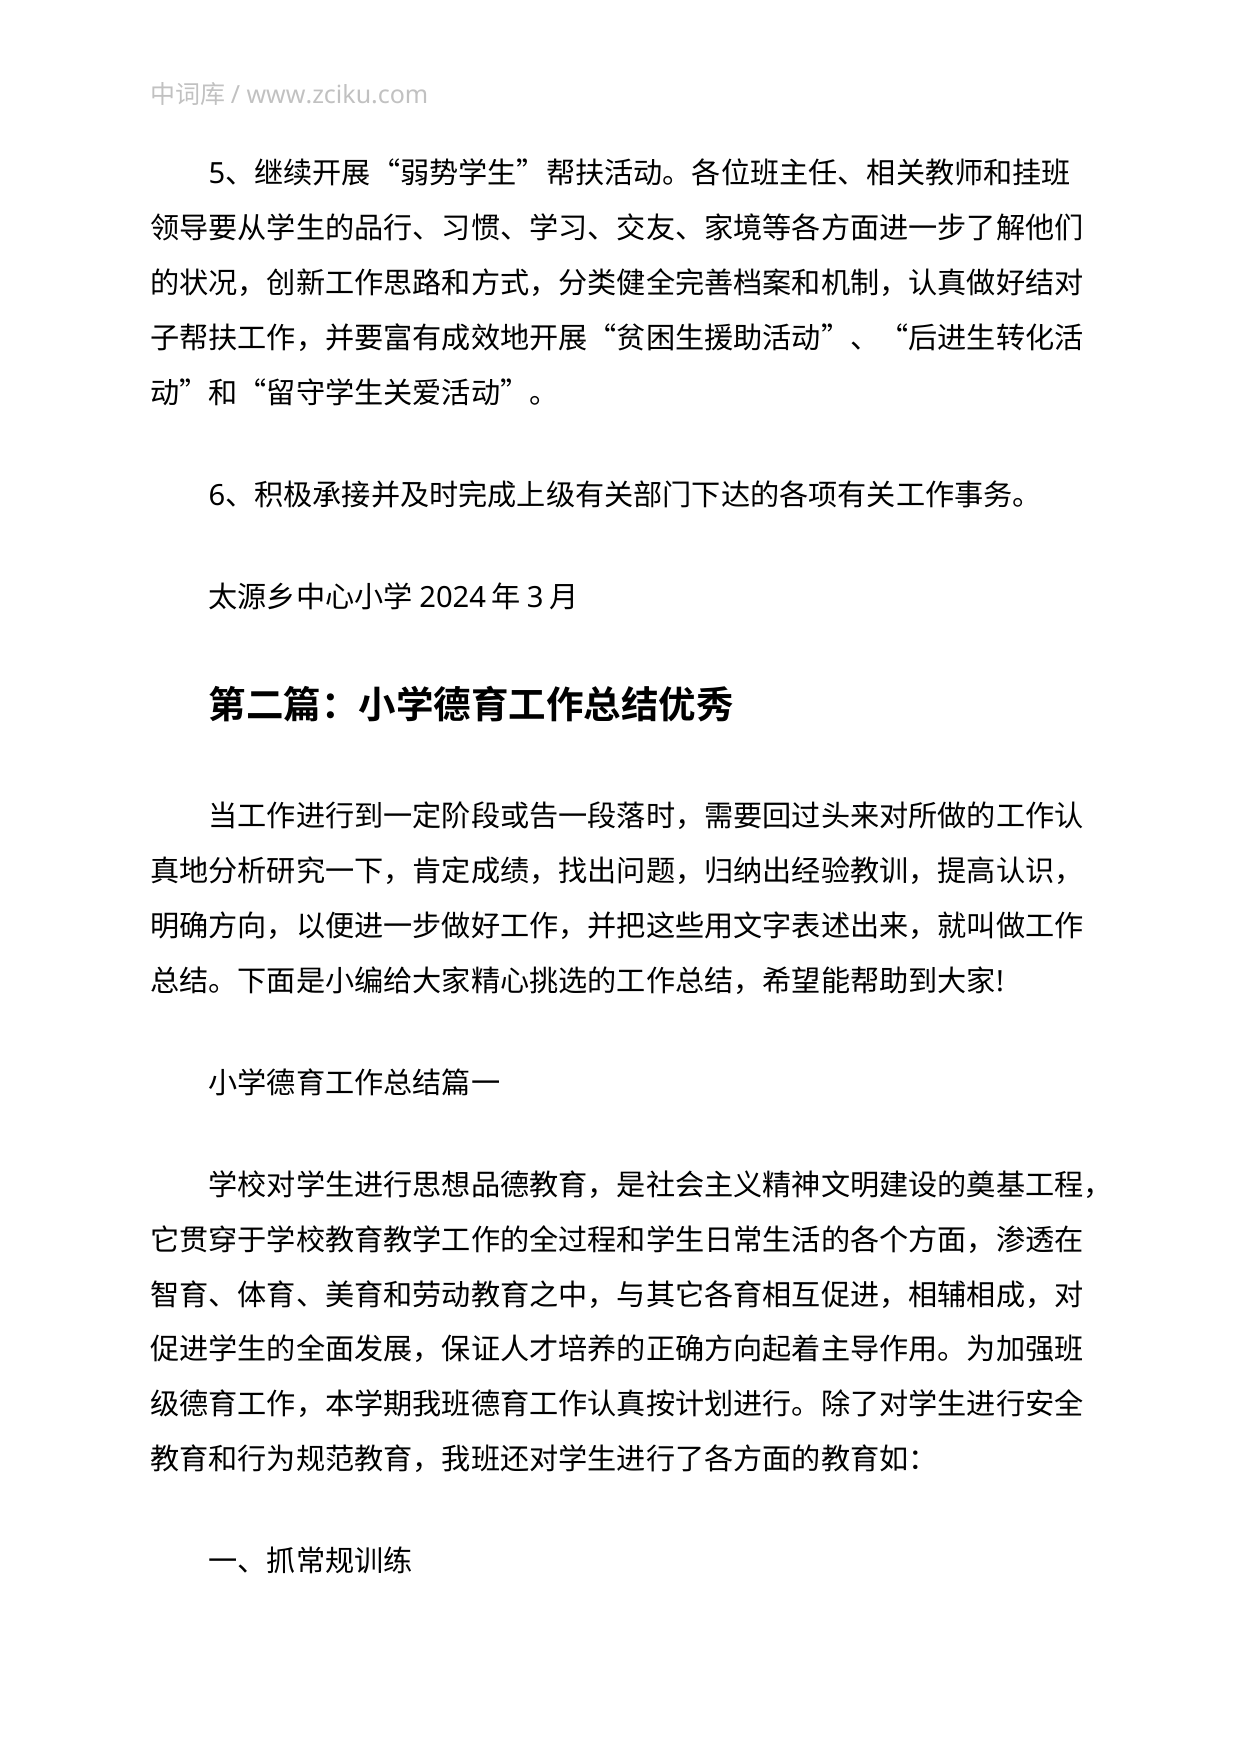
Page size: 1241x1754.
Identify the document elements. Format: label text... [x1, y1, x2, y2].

text 第二篇：小学德育工作总结优秀 [150, 675, 1090, 730]
text 6、积极承接并及时完成上级有关部门下达的各项有关工作事务。 [150, 471, 1090, 514]
text 学校对学生进行思想品德教育，是社会主义精神文明建设的奠基工程，它贯穿于学校教育教学工作的全过程和学生日常生活的各个方面，渗透在智育、体育、美育和劳动教育之中，与其它各育相互促进，相辅相成，对促进学生的全面发展，保证人才培养的正确方向起着主导作用。为加强班级德育工作，本学期我班德育工作认真按计划进行。除了对学生进行安全教育和行为规范教育，我班还对学生进行了各方面的教育如： [150, 1161, 1090, 1478]
text 小学德育工作总结篇一 [150, 1059, 1090, 1102]
text 太源乡中心小学 2024年3月 [150, 573, 1090, 616]
text 5、继续开展“弱势学生”帮扶活动。各位班主任、相关教师和挂班领导要从学生的品行、习惯、学习、交友、家境等各方面进一步了解他们的状况，创新工作思路和方式，分类健全完善档案和机制，认真做好结对子帮扶工作，并要富有成效地开展“贫困生援助活动”、“后进生转化活动”和“留守学生关爱活动”。 [150, 150, 1090, 412]
text 当工作进行到一定阶段或告一段落时，需要回过头来对所做的工作认真地分析研究一下，肯定成绩，找出问题，归纳出经验教训，提高认识，明确方向，以便进一步做好工作，并把这些用文字表述出来，就叫做工作总结。下面是小编给大家精心挑选的工作总结，希望能帮助到大家! [150, 793, 1090, 1000]
text 一、抓常规训练 [150, 1537, 1090, 1580]
